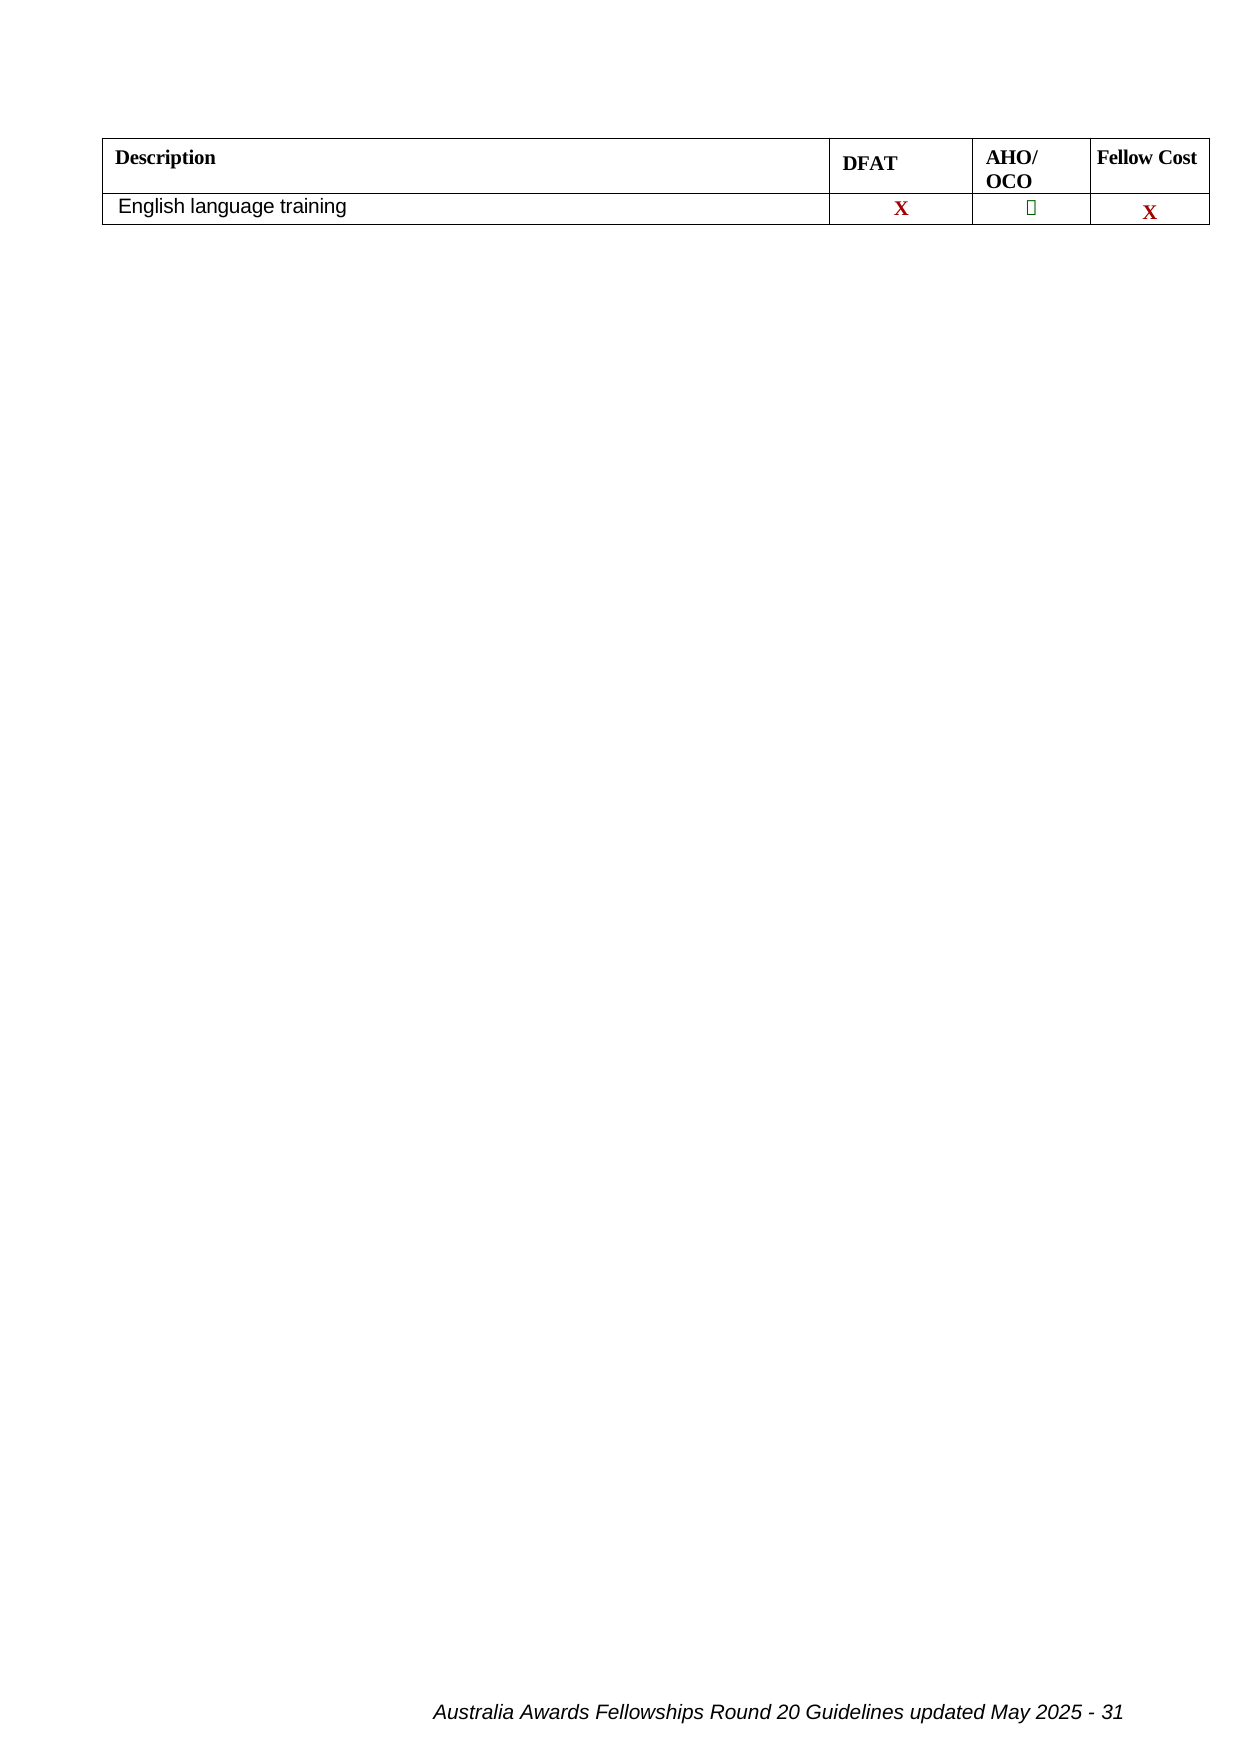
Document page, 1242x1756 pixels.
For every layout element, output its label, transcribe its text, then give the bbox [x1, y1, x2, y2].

table_cell  [973, 194, 1090, 224]
table_cell X [830, 194, 972, 224]
table_header Fellow Cost [1091, 139, 1209, 193]
table_header Description [103, 139, 829, 193]
table_header AHO/ OCO [973, 139, 1090, 193]
table_header DFAT [830, 139, 972, 193]
table_cell English language training [103, 194, 829, 224]
table_cell X [1091, 194, 1209, 224]
